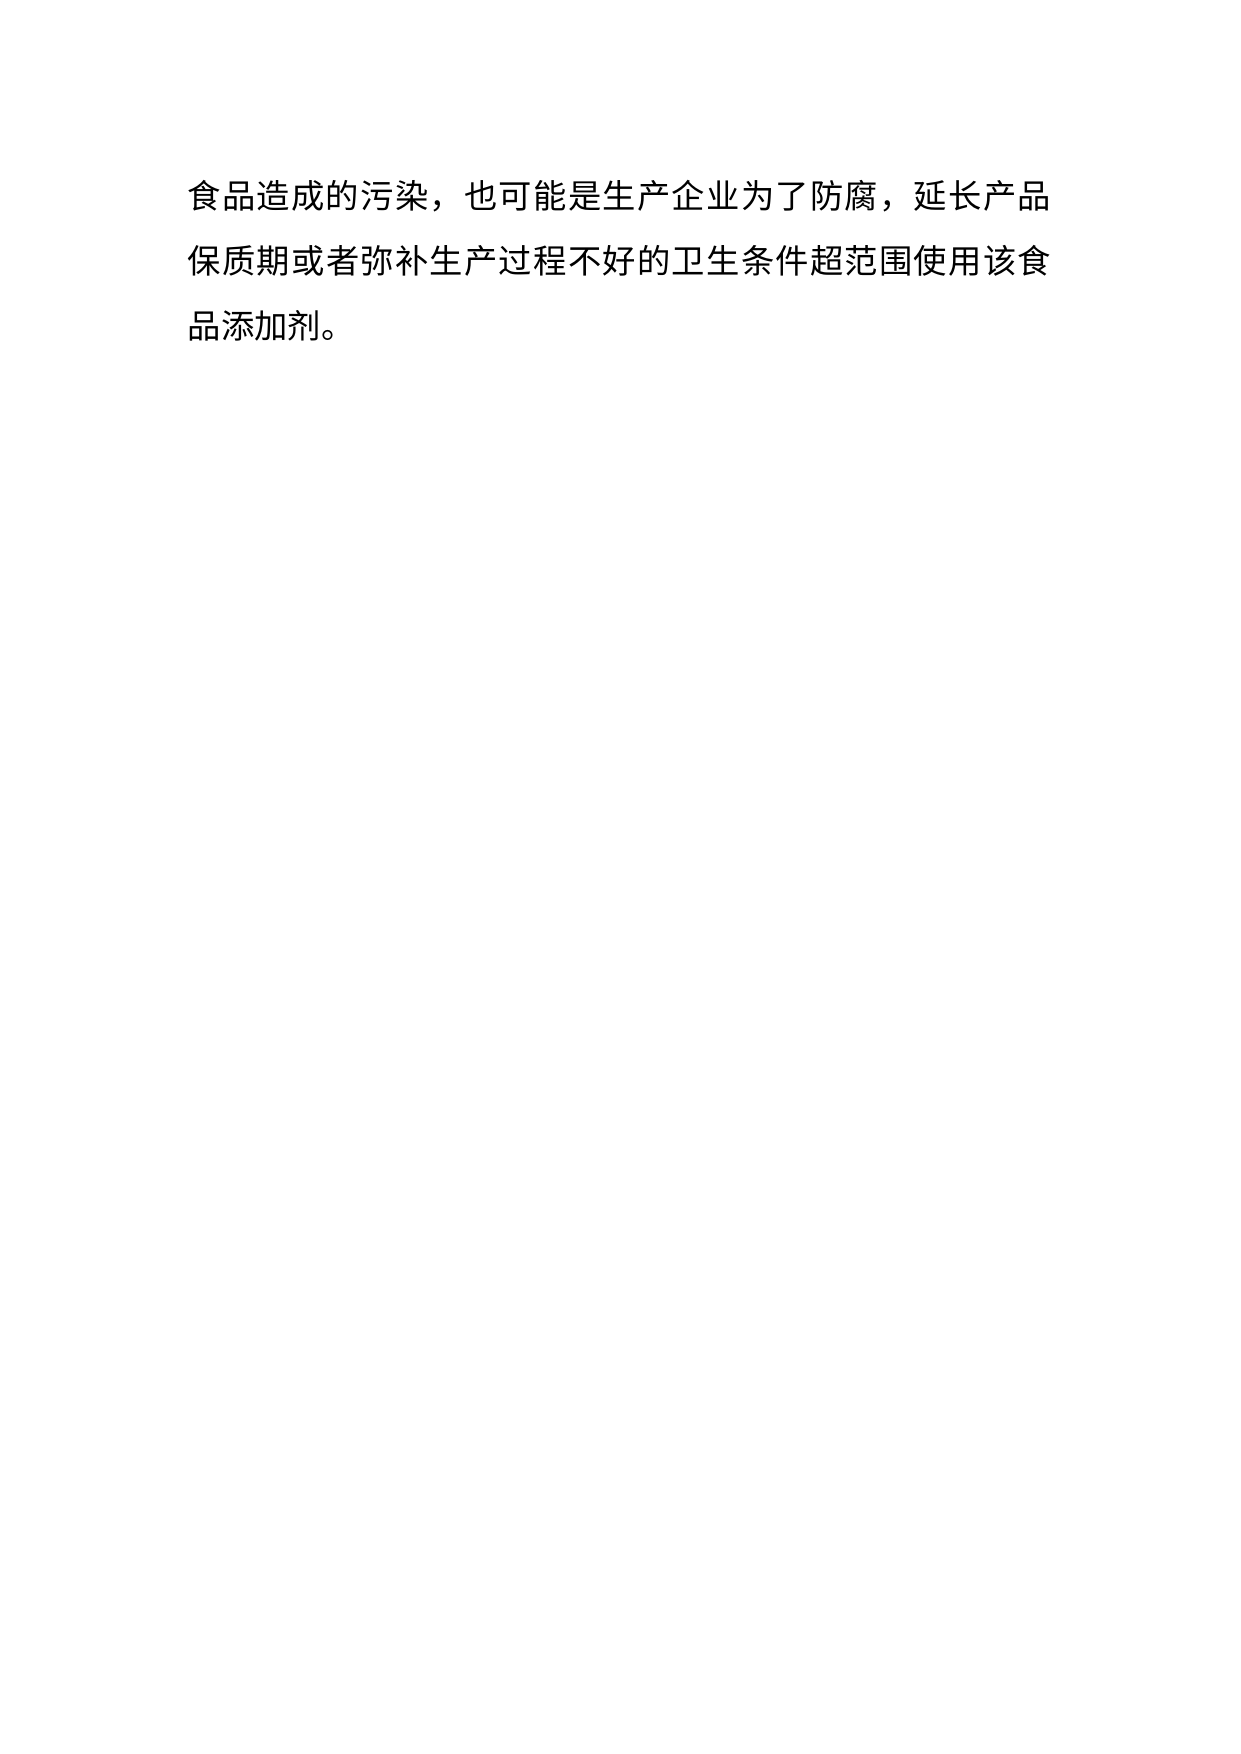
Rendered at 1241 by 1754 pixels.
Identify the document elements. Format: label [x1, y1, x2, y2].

text [187, 162, 1053, 357]
